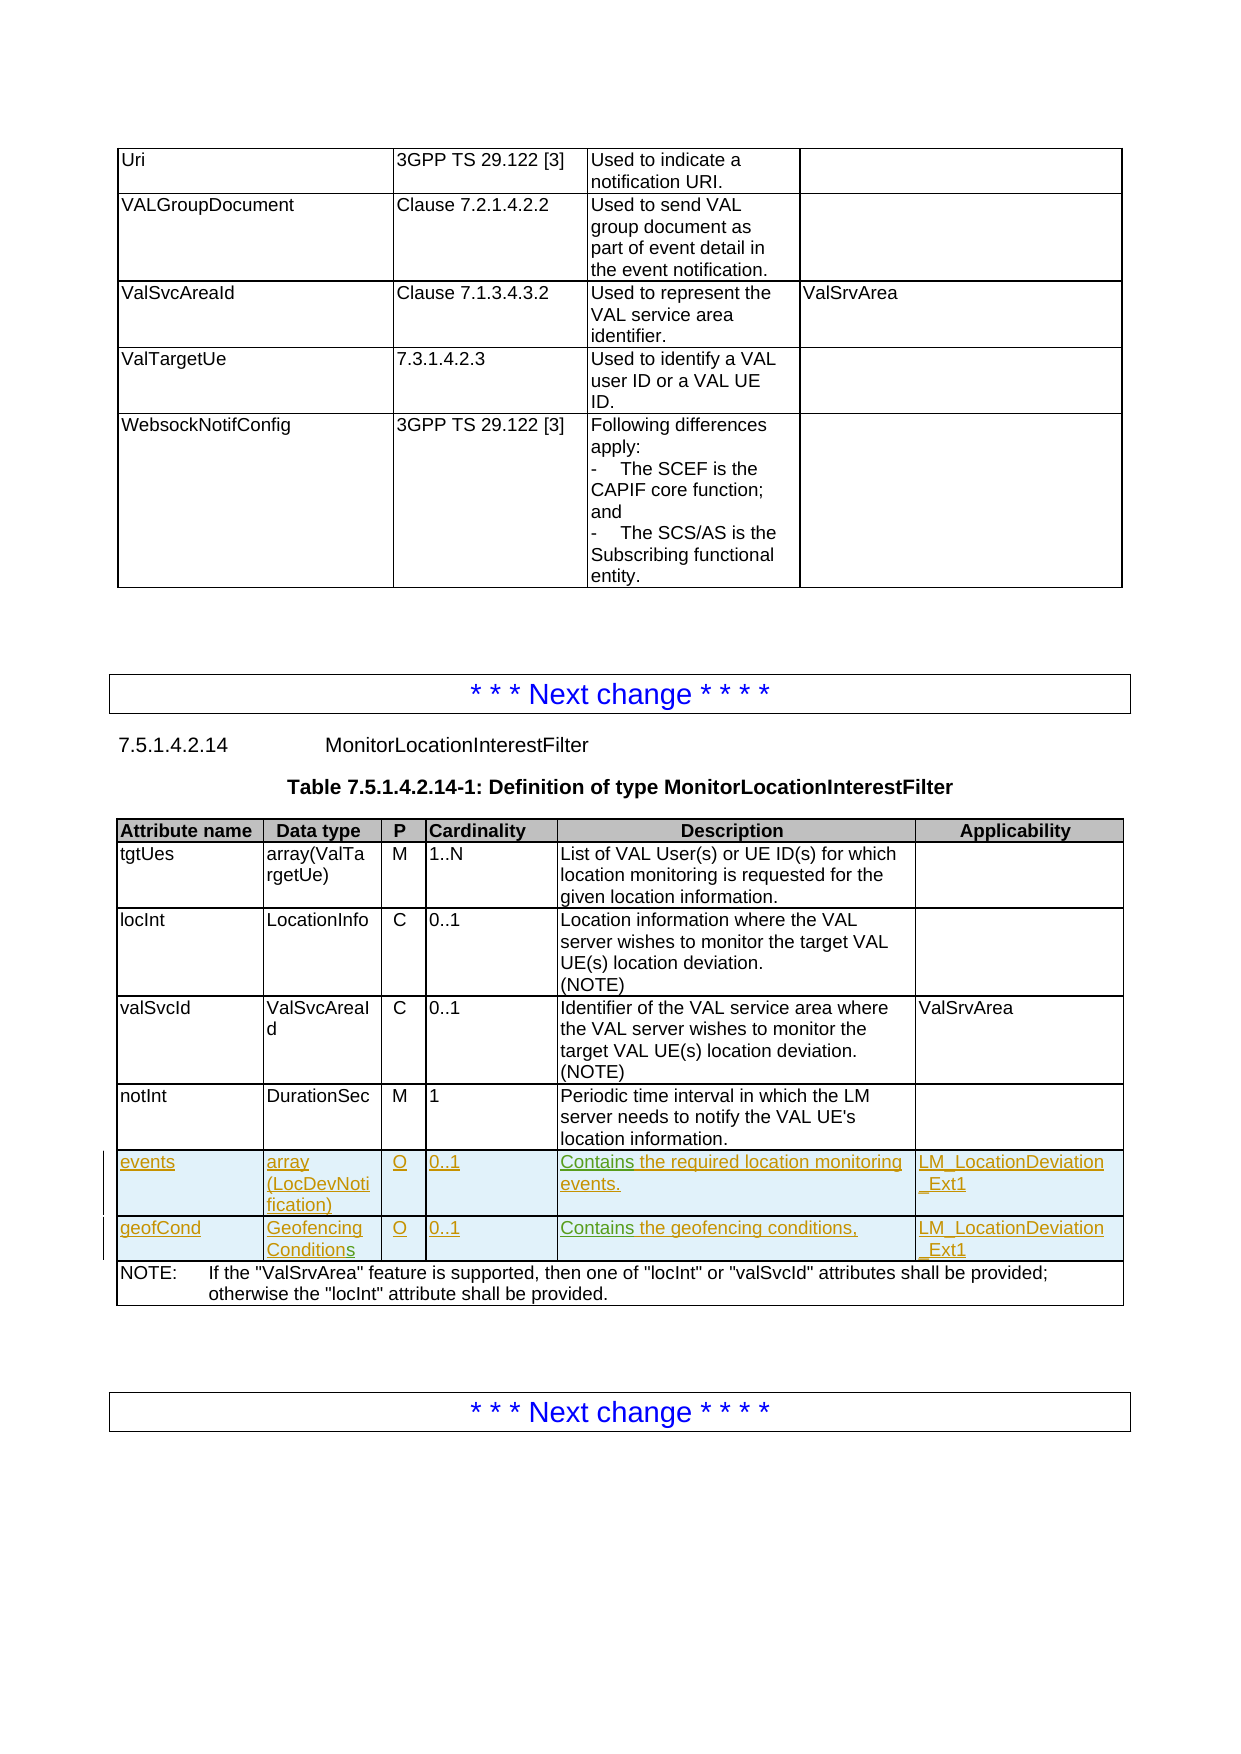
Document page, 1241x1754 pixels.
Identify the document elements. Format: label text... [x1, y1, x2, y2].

table_cell Following differences apply: - The SCEF is the CAPIF core function; and - The SCS/AS is the Subscribing functional entity. [588, 414, 799, 587]
table_cell Location information where the VAL server wishes to monitor the target VAL UE(s) location deviation. (NOTE) [558, 909, 915, 995]
table_cell notInt [118, 1085, 263, 1149]
table_cell ValSrvArea [801, 282, 1121, 346]
table_cell [801, 194, 1121, 280]
subtitle 7.5.1.4.2.14 MonitorLocationInterestFilter [118, 732, 1122, 756]
table_cell [801, 149, 1121, 192]
table_header Applicability [916, 820, 1123, 841]
table_cell Used to represent the VAL service area identifier. [588, 282, 799, 346]
table_cell [916, 1085, 1123, 1149]
table_cell WebsockNotifConfig [119, 414, 393, 587]
table_header Attribute name [118, 820, 263, 841]
table_cell [801, 348, 1121, 413]
table_cell LocationInfo [264, 909, 381, 995]
table_cell 7.3.1.4.2.3 [394, 348, 587, 413]
table_cell 1 [427, 1085, 557, 1149]
table_cell DurationSec [264, 1085, 381, 1149]
table_cell 1..N [427, 843, 557, 907]
table_cell NOTE: If the "ValSrvArea" feature is supported, then one of "locInt" or "valSvcId" attributes shall be provided; otherwise the "locInt" attribute shall be provided. [118, 1262, 1123, 1305]
table_header Data type [264, 820, 381, 841]
table_cell tgtUes [118, 843, 263, 907]
table_cell locInt [118, 909, 263, 995]
table_cell 3GPP TS 29.122 [3] [394, 149, 587, 192]
table_cell Used to send VAL group document as part of event detail in the event notification. [588, 194, 799, 280]
table_cell valSvcId [118, 997, 263, 1083]
table_cell 3GPP TS 29.122 [3] [394, 414, 587, 587]
text * * * Next change * * * * [110, 1393, 1130, 1431]
table_cell C [382, 909, 425, 995]
table_cell Identifier of the VAL service area where the VAL server wishes to monitor the target VAL UE(s) location deviation. (NOTE) [558, 997, 915, 1083]
table_cell Uri [119, 149, 393, 192]
table_cell C [382, 997, 425, 1083]
table_cell Used to identify a VAL user ID or a VAL UE ID. [588, 348, 799, 413]
table_cell Clause 7.2.1.4.2.2 [394, 194, 587, 280]
table_cell array(ValTargetUe) [264, 843, 381, 907]
table_cell Used to indicate a notification URI. [588, 149, 799, 192]
text * * * Next change * * * * [110, 675, 1130, 713]
table_cell VALGroupDocument [119, 194, 393, 280]
table_cell M [382, 1085, 425, 1149]
table_header P [382, 820, 425, 841]
table_cell ValSrvArea [916, 997, 1123, 1083]
table_cell ValSvcAreaId [119, 282, 393, 346]
table_cell ValSvcAreaId [264, 997, 381, 1083]
table_header Cardinality [427, 820, 557, 841]
table_cell [916, 843, 1123, 907]
table_cell 0..1 [427, 997, 557, 1083]
table_cell [801, 414, 1121, 587]
text Table 7.5.1.4.2.14-1: Definition of type MonitorLocationInterestFilter [118, 775, 1122, 799]
table_cell List of VAL User(s) or UE ID(s) for which location monitoring is requested for the given location information. [558, 843, 915, 907]
table_cell [916, 909, 1123, 995]
table_cell Periodic time interval in which the LM server needs to notify the VAL UE's location information. [558, 1085, 915, 1149]
table_cell ValTargetUe [119, 348, 393, 413]
table_cell Clause 7.1.3.4.3.2 [394, 282, 587, 346]
table_header Description [558, 820, 915, 841]
table_cell 0..1 [427, 909, 557, 995]
table_cell M [382, 843, 425, 907]
